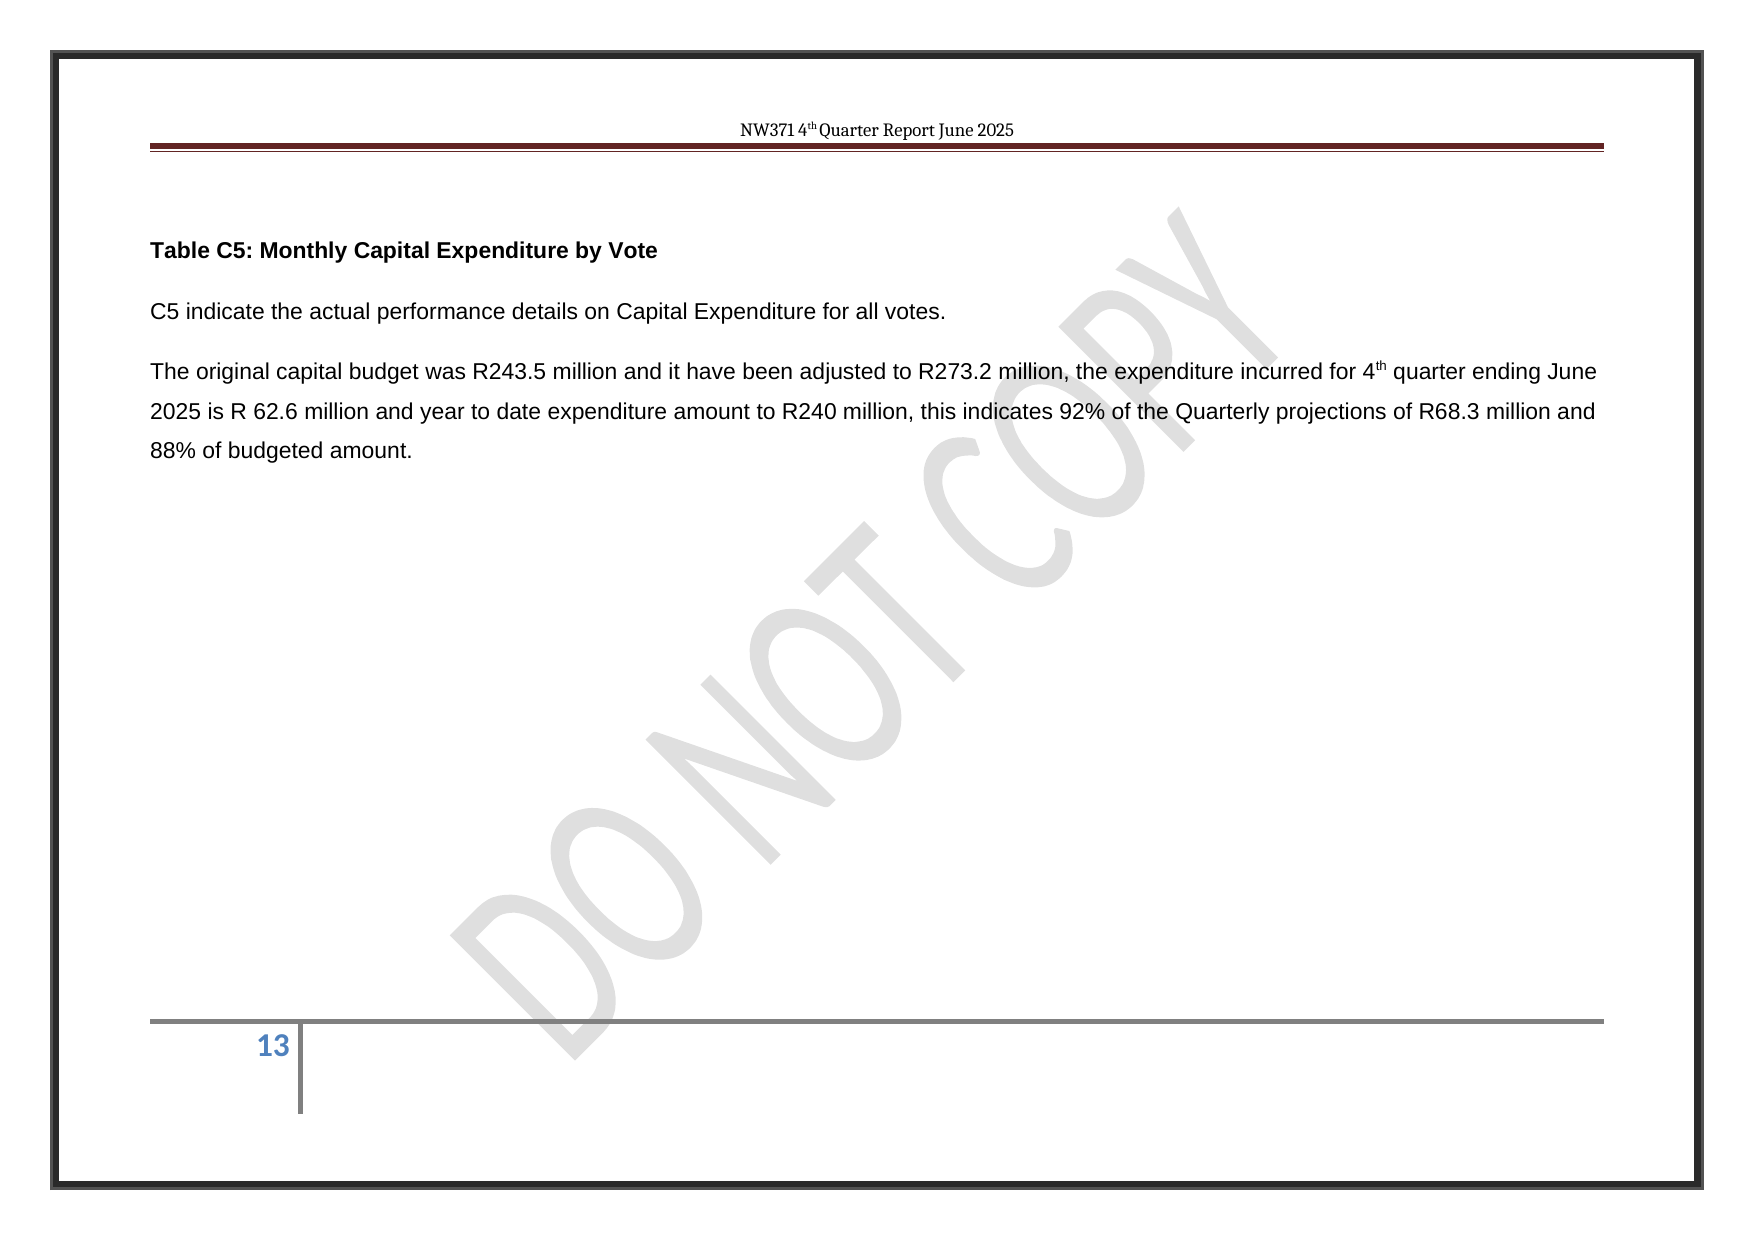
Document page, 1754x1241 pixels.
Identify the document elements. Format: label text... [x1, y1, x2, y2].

text Table C5: Monthly Capital Expenditure by Vote [150, 237, 1604, 264]
text C5 indicate the actual performance details on Capital Expenditure for all votes. [150, 298, 1604, 324]
text The original capital budget was R243.5 million and it have been adjusted to R273.2 million, the expenditure incurred for 4th quarter ending June 2025 is R 62.6 million and year to date expenditure amount to R240 million, this indicates 92% of the Quarterly projections of R68.3 million and 88% of budgeted amount. [150, 358, 1604, 463]
